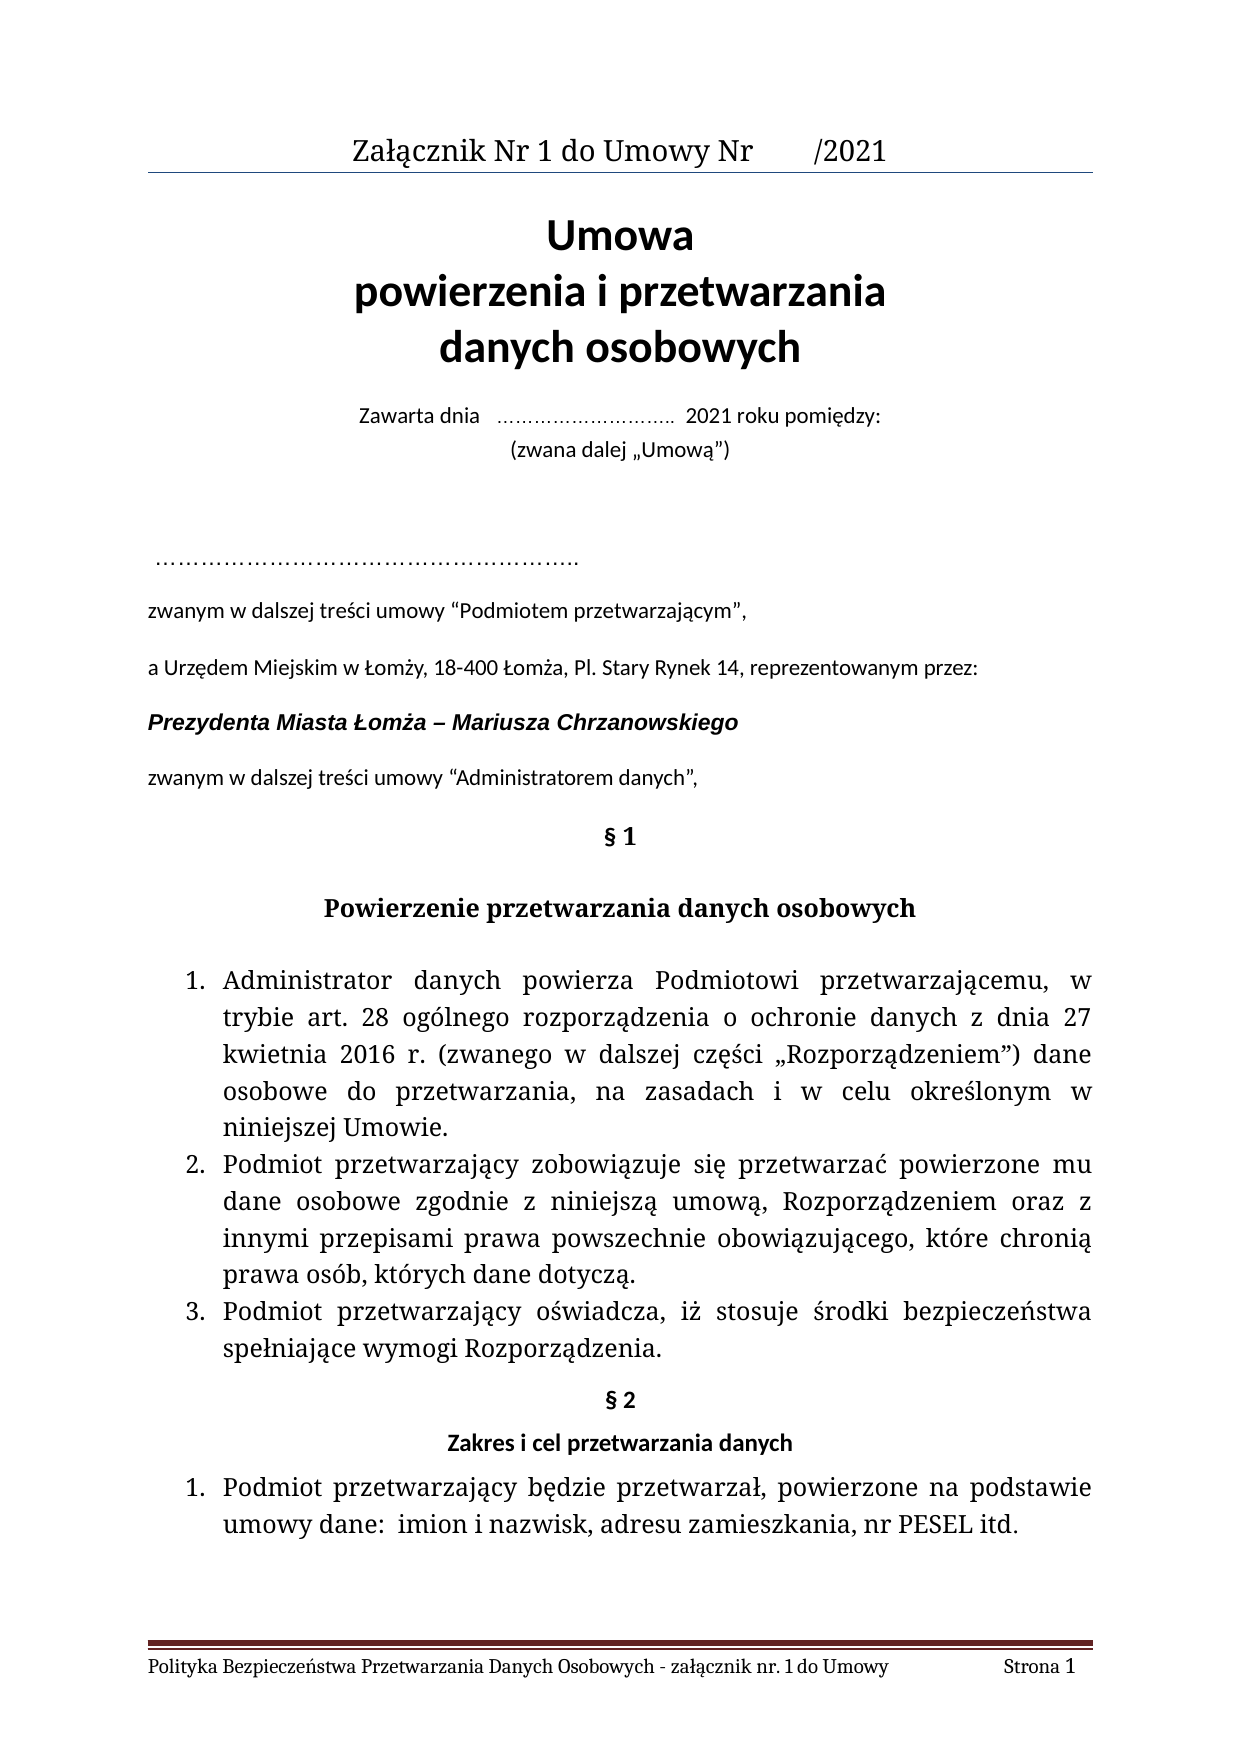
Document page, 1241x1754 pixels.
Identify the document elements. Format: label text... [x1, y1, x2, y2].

list Podmiot przetwarzający zobowiązuje się przetwarzać powierzone mu dane osobowe zgodnie z niniejszą umową, Rozporządzeniem oraz z innymi przepisami prawa powszechnie obowiązującego, które chronią prawa osób, których dane dotyczą. [185, 1147, 1093, 1291]
text Zawarta dnia ……………………….. 2021 roku pomiędzy: (zwana dalej „Umową”) [148, 402, 1093, 463]
text danych osobowych [148, 318, 1093, 373]
list Podmiot przetwarzający oświadcza, iż stosuje środki bezpieczeństwa spełniające wymogi Rozporządzenia. [185, 1294, 1093, 1364]
text zwanym w dalszej treści umowy “Administratorem danych”, [148, 763, 1093, 791]
text zwanym w dalszej treści umowy “Podmiotem przetwarzającym”, [148, 597, 1093, 624]
list Administrator danych powierza Podmiotowi przetwarzającemu, w trybie art. 28 ogólnego rozporządzenia o ochronie danych z dnia 27 kwietnia 2016 r. (zwanego w dalszej części „Rozporządzeniem”) dane osobowe do przetwarzania, na zasadach i w celu określonym w niniejszej Umowie. [185, 963, 1093, 1144]
text ……………………………………………….. [148, 544, 1093, 570]
text Prezydenta Miasta Łomża – Mariusza Chrzanowskiego [148, 709, 1093, 735]
text Powierzenie przetwarzania danych osobowych [148, 891, 1093, 925]
text Umowa [148, 206, 1093, 262]
text Załącznik Nr 1 do Umowy Nr /2021 [148, 131, 1093, 172]
list Podmiot przetwarzający będzie przetwarzał, powierzone na podstawie umowy dane: imion i nazwisk, adresu zamieszkania, nr PESEL itd. [185, 1470, 1093, 1541]
text a Urzędem Miejskim w Łomży, 18-400 Łomża, Pl. Stary Rynek 14, reprezentowanym przez: [148, 653, 1093, 681]
text § 2 [148, 1384, 1093, 1414]
text § 1 [148, 819, 1093, 853]
text powierzenia i przetwarzania [148, 262, 1093, 318]
text Zakres i cel przetwarzania danych [148, 1427, 1093, 1457]
